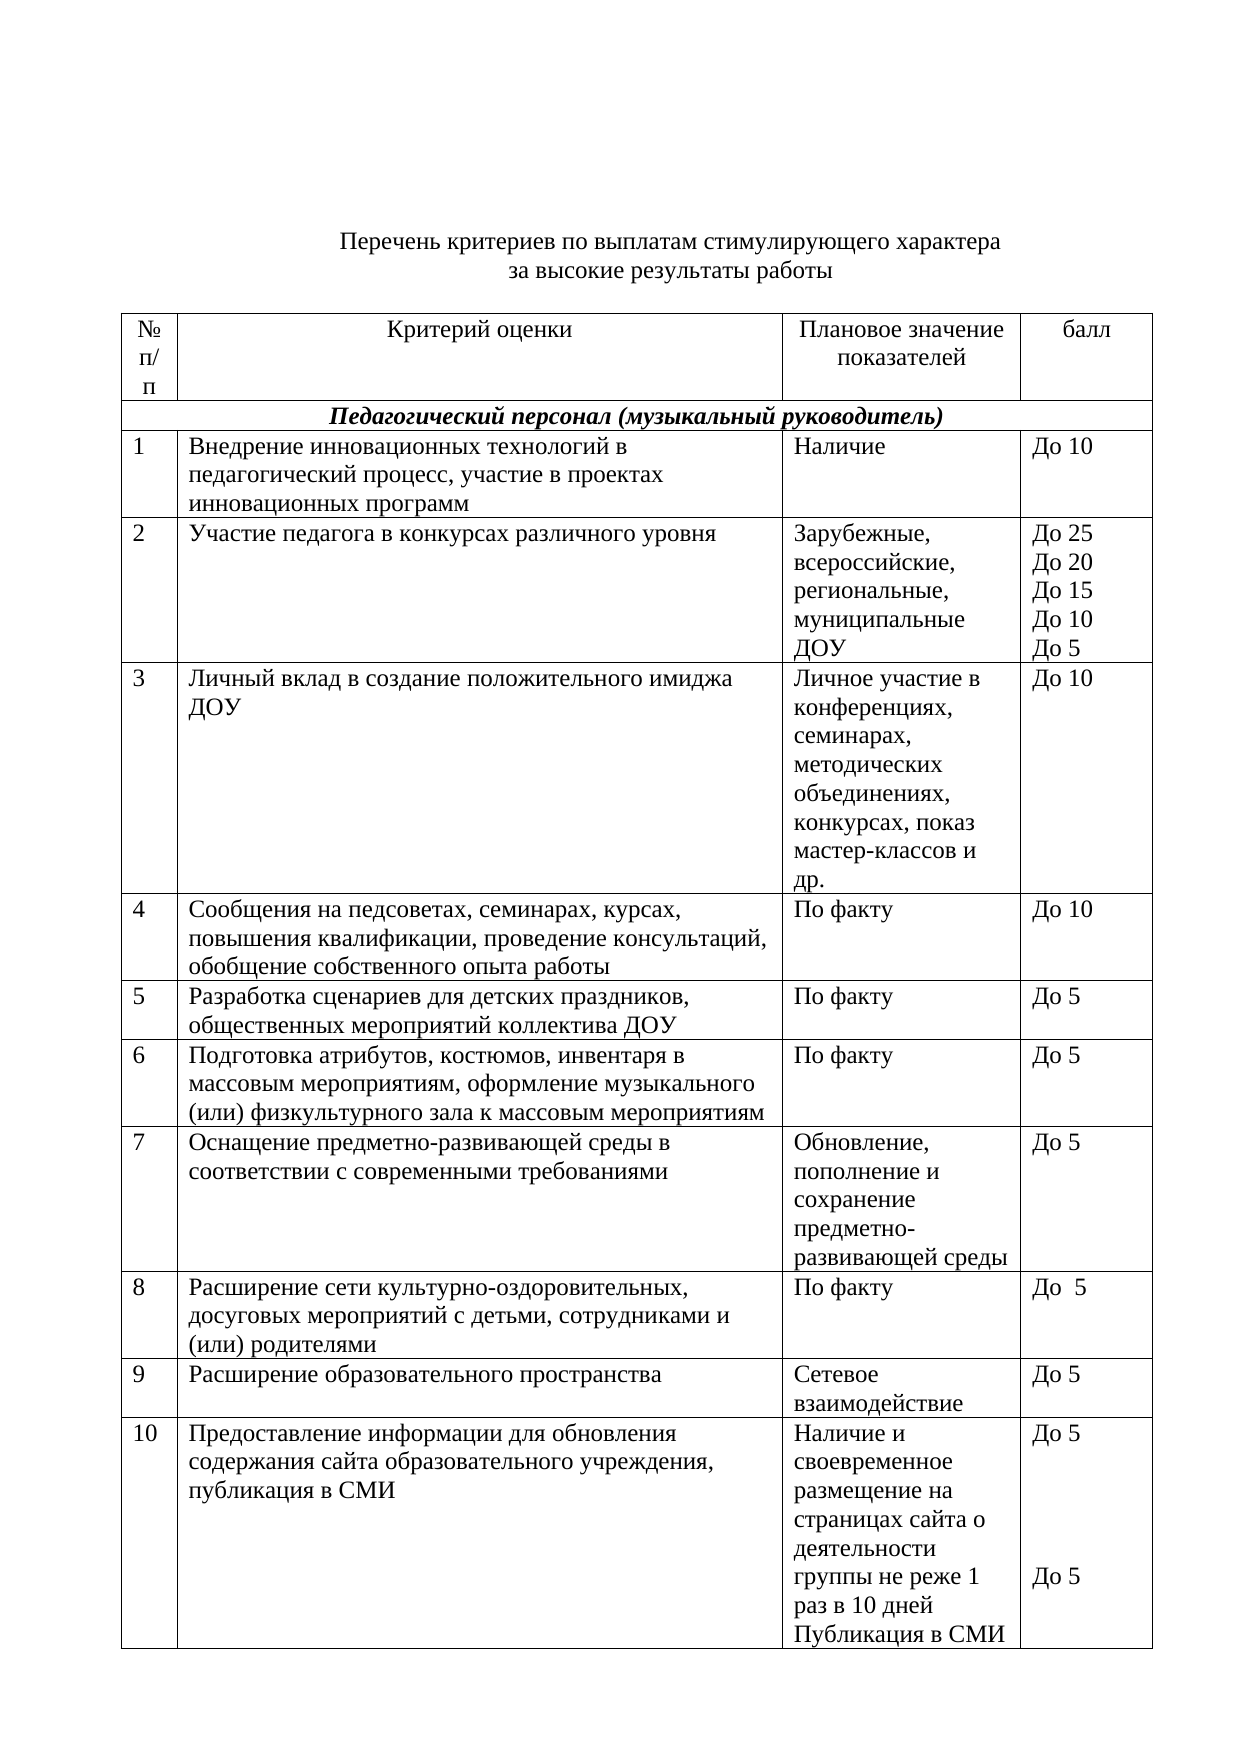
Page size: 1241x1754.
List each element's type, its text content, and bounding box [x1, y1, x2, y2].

table_cell Зарубежные, всероссийские, региональные, муниципальные ДОУ [783, 518, 1020, 662]
table_cell До 5 [1021, 1272, 1152, 1358]
table_cell По факту [783, 981, 1020, 1039]
table_cell До 5 [1021, 1359, 1152, 1417]
table_cell Подготовка атрибутов, костюмов, инвентаря в массовым мероприятиям, оформление музыкального (или) физкультурного зала к массовым мероприятиям [178, 1040, 782, 1126]
table_cell До 10 [1021, 663, 1152, 893]
table_cell 9 [122, 1359, 177, 1417]
text за высокие результаты работы [177, 255, 1163, 284]
table_cell 3 [122, 663, 177, 893]
table_cell 10 [122, 1418, 177, 1648]
table_cell Расширение образовательного пространства [178, 1359, 782, 1417]
table_cell 1 [122, 431, 177, 517]
table_cell Разработка сценариев для детских праздников, общественных мероприятий коллектива ДОУ [178, 981, 782, 1039]
table_cell По факту [783, 1040, 1020, 1126]
table_header балл [1021, 314, 1152, 400]
table_cell Обновление, пополнение и сохранение предметно-развивающей среды [783, 1127, 1020, 1271]
table_cell 4 [122, 894, 177, 980]
table_cell До 25 До 20 До 15 До 10 До 5 [1021, 518, 1152, 662]
table_cell Предоставление информации для обновления содержания сайта образовательного учреждения, публикация в СМИ [178, 1418, 782, 1648]
table_header № п/п [122, 314, 177, 400]
table_cell По факту [783, 1272, 1020, 1358]
table_cell Личное участие в конференциях, семинарах, методических объединениях, конкурсах, показ мастер-классов и др. [783, 663, 1020, 893]
table_cell Участие педагога в конкурсах различного уровня [178, 518, 782, 662]
table_cell До 5 [1021, 981, 1152, 1039]
text Перечень критериев по выплатам стимулирующего характера [177, 226, 1163, 255]
table_cell Сообщения на педсоветах, семинарах, курсах, повышения квалификации, проведение консультаций, обобщение собственного опыта работы [178, 894, 782, 980]
table_cell Внедрение инновационных технологий в педагогический процесс, участие в проектах инновационных программ [178, 431, 782, 517]
table_cell До 10 [1021, 894, 1152, 980]
table_cell По факту [783, 894, 1020, 980]
table_header Критерий оценки [178, 314, 782, 400]
table_cell До 10 [1021, 431, 1152, 517]
table_cell Сетевое взаимодействие [783, 1359, 1020, 1417]
table_cell До 5 [1021, 1040, 1152, 1126]
table_cell 8 [122, 1272, 177, 1358]
table_cell 6 [122, 1040, 177, 1126]
table_cell 5 [122, 981, 177, 1039]
table_cell Оснащение предметно-развивающей среды в соответствии с современными требованиями [178, 1127, 782, 1271]
table_cell 7 [122, 1127, 177, 1271]
table_cell 2 [122, 518, 177, 662]
table_cell Расширение сети культурно-оздоровительных, досуговых мероприятий с детьми, сотрудниками и (или) родителями [178, 1272, 782, 1358]
table_cell Педагогический персонал (музыкальный руководитель) [122, 401, 1152, 430]
table_cell Личный вклад в создание положительного имиджа ДОУ [178, 663, 782, 893]
table_cell Наличие [783, 431, 1020, 517]
table_header Плановое значение показателей [783, 314, 1020, 400]
table_cell До 5 [1021, 1127, 1152, 1271]
table_cell До 5 До 5 [1021, 1418, 1152, 1648]
table_cell Наличие и своевременное размещение на страницах сайта о деятельности группы не реже 1 раз в 10 дней Публикация в СМИ [783, 1418, 1020, 1648]
